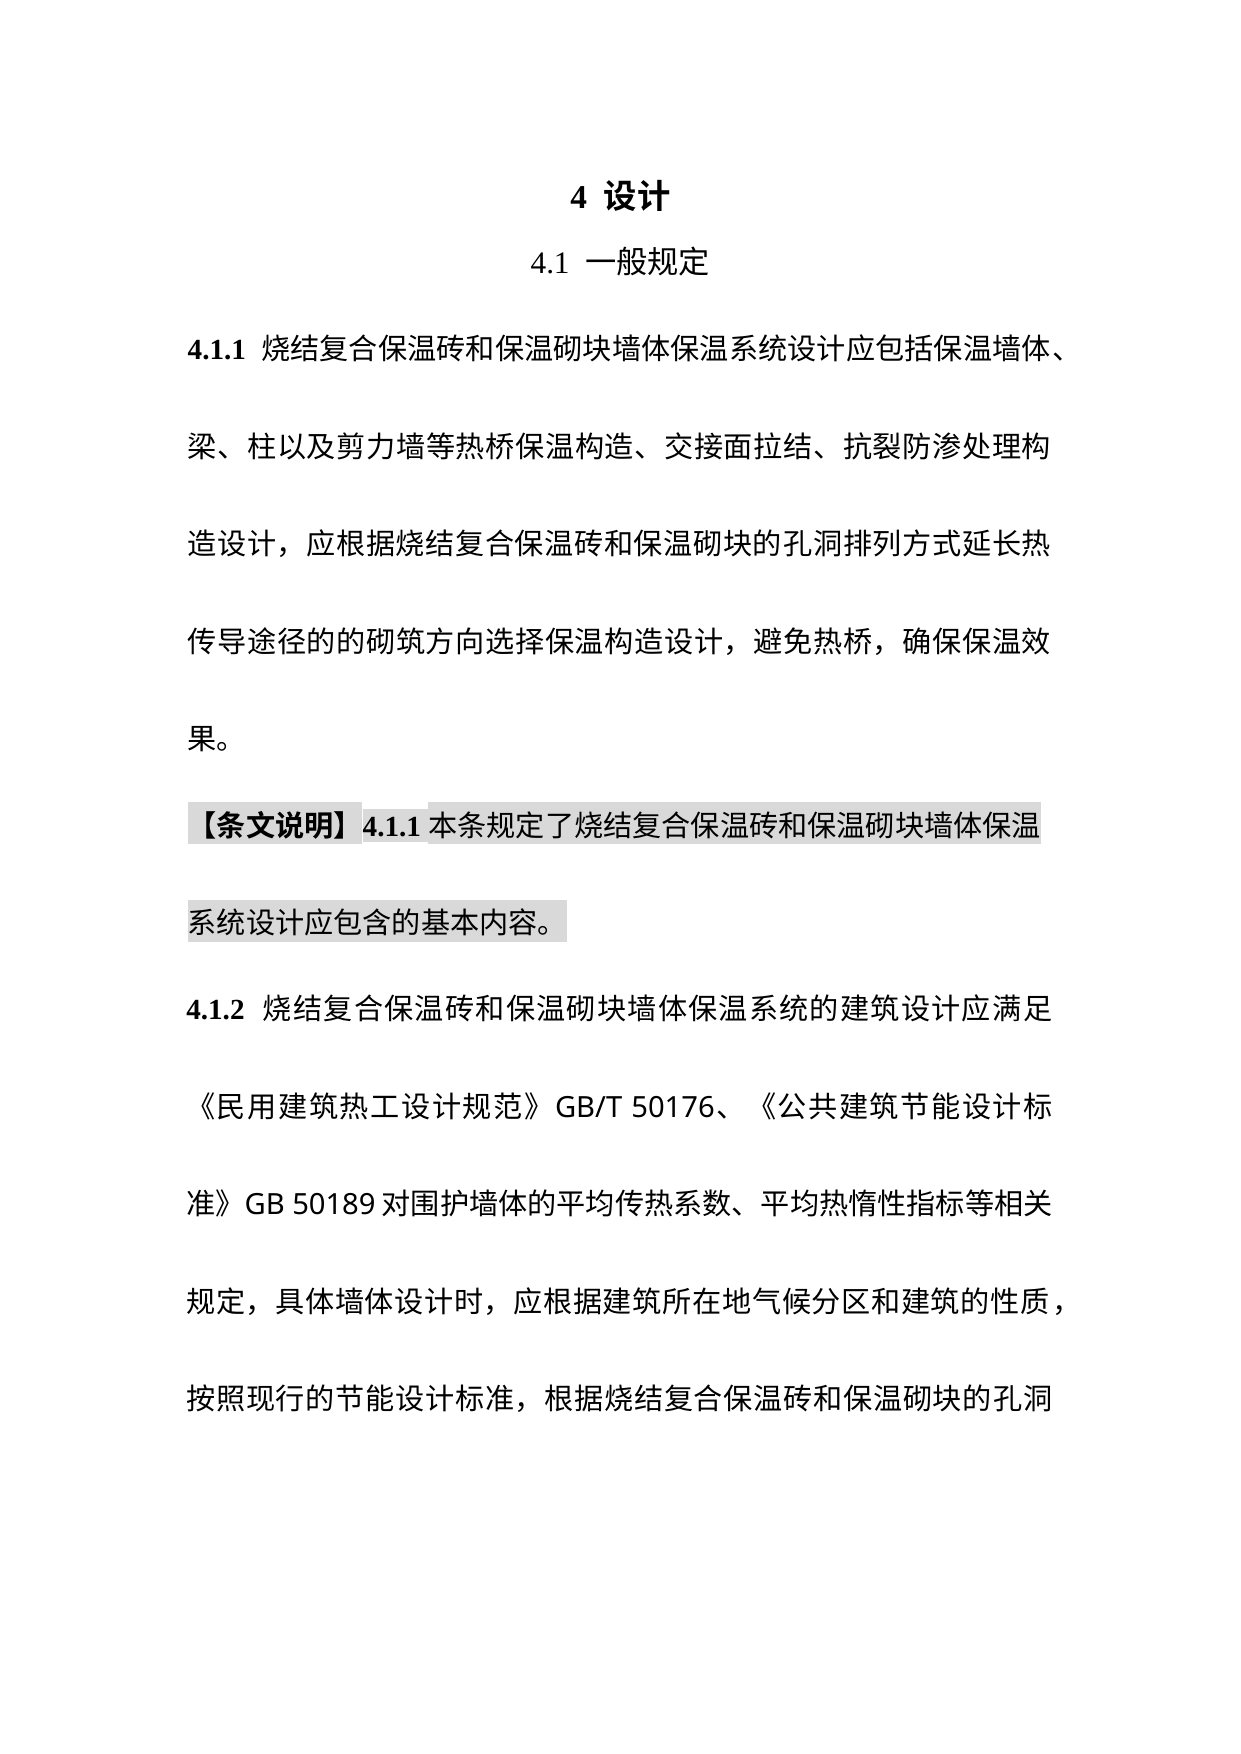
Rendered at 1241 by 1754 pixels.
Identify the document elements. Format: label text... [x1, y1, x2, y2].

text 【条文说明】4.1.1 本条规定了烧结复合保温砖和保温砌块墙体保温系统设计应包含的基本内容。 [187, 791, 1053, 953]
text 4.1.1 烧结复合保温砖和保温砌块墙体保温系统设计应包括保温墙体、梁、柱以及剪力墙等热桥保温构造、交接面拉结、抗裂防渗处理构造设计，应根据烧结复合保温砖和保温砌块的孔洞排列方式延长热传导途径的的砌筑方向选择保温构造设计，避免热桥，确保保温效果。 [187, 314, 1053, 769]
subtitle 4.1 一般规定 [187, 227, 1053, 292]
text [186, 974, 1053, 1429]
subtitle 4 设计 [187, 162, 1053, 227]
